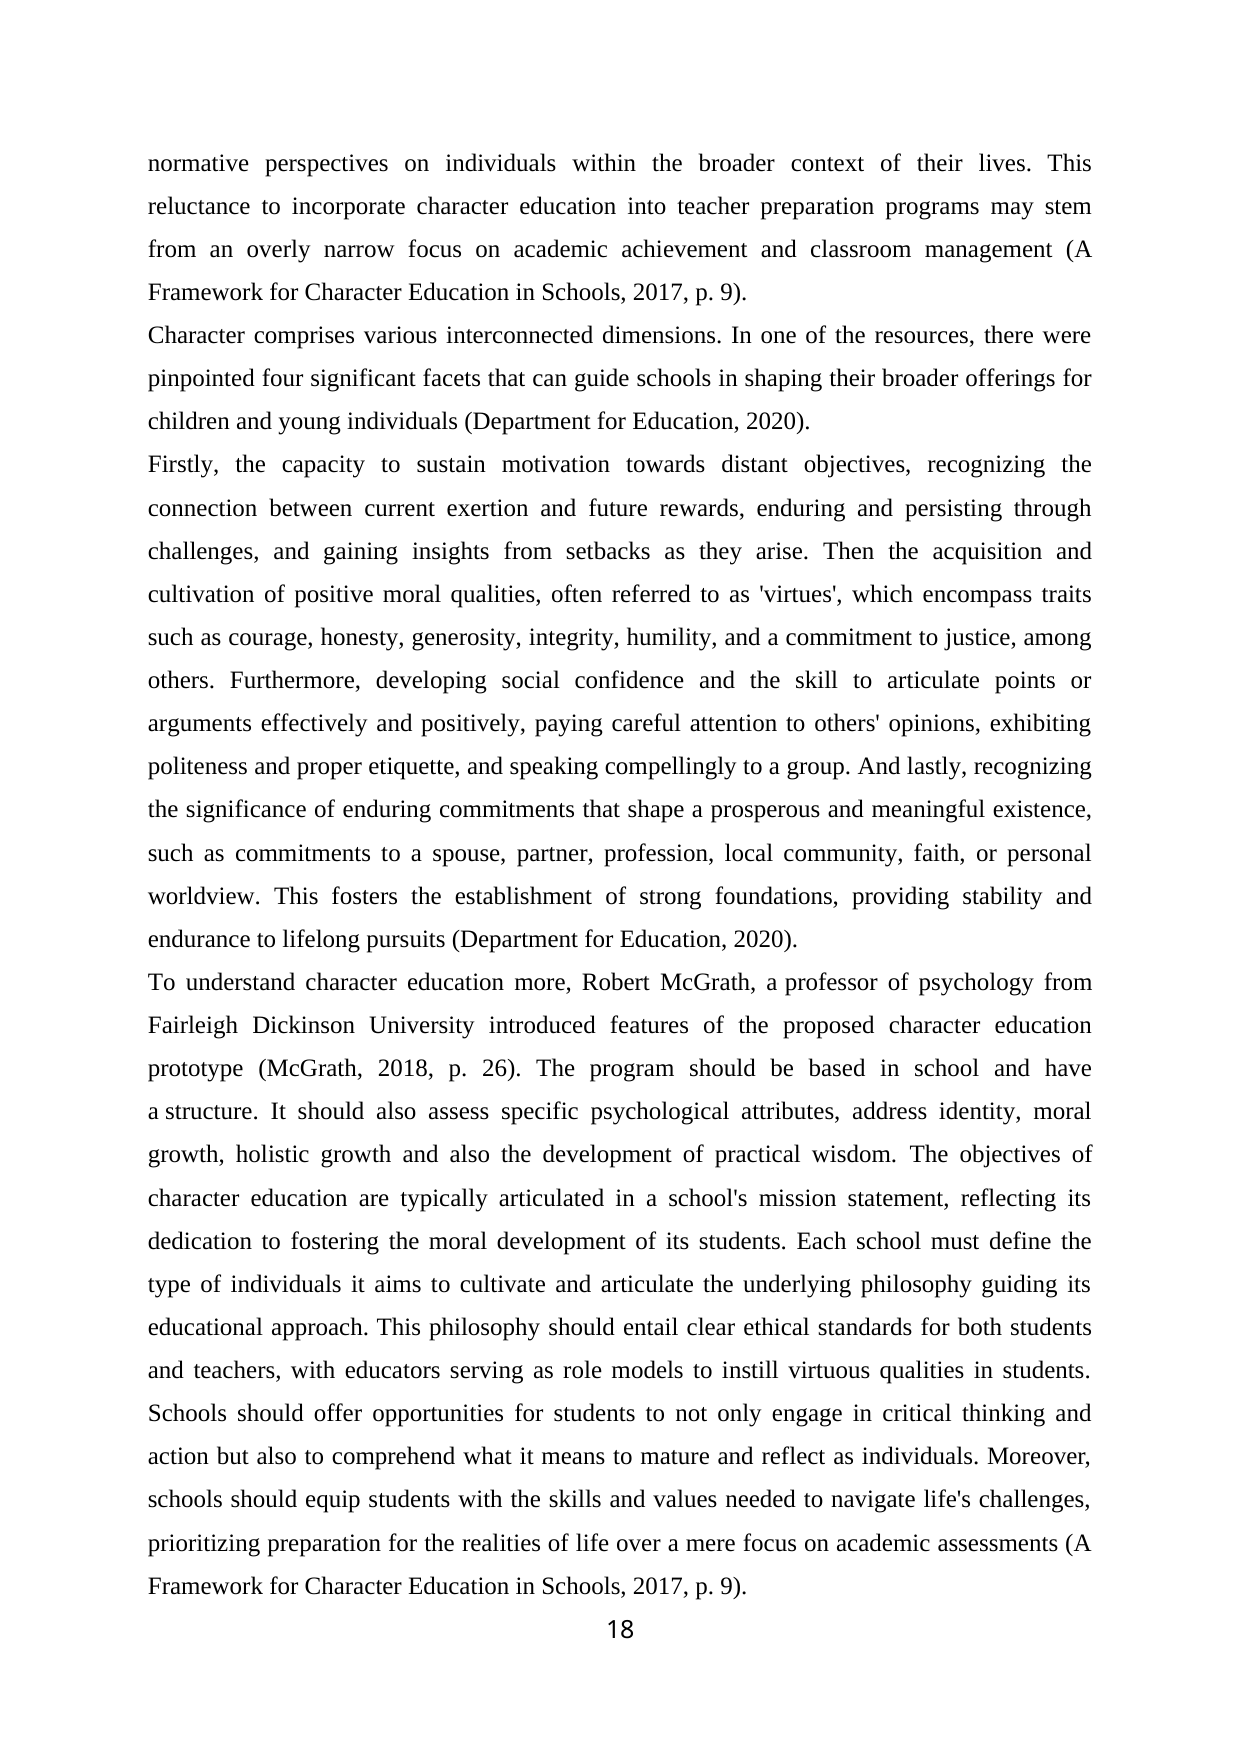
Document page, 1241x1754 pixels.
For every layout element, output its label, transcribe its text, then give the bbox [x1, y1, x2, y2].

list Character comprises various interconnected dimensions. In one of the resources, there were pinpointed four significant facets that can guide schools in shaping their broader offerings for children and young individuals (Department for Education, 2020). [148, 320, 1093, 435]
list To understand character education more, Robert McGrath, a professor of psychology from Fairleigh Dickinson University introduced features of the proposed character education prototype (McGrath, 2018, p. 26). The program should be based in school and have a structure. It should also assess specific psychological attributes, address identity, moral growth, holistic growth and also the development of practical wisdom. The objectives of character education are typically articulated in a school's mission statement, reflecting its dedication to fostering the moral development of its students. Each school must define the type of individuals it aims to cultivate and articulate the underlying philosophy guiding its educational approach. This philosophy should entail clear ethical standards for both students and teachers, with educators serving as role models to instill virtuous qualities in students. Schools should offer opportunities for students to not only engage in critical thinking and action but also to comprehend what it means to mature and reflect as individuals. Moreover, schools should equip students with the skills and values needed to navigate life's challenges, prioritizing preparation for the realities of life over a mere focus on academic assessments (A Framework for Character Education in Schools, 2017, p. 9). [148, 967, 1093, 1599]
list Firstly, the capacity to sustain motivation towards distant objectives, recognizing the connection between current exertion and future rewards, enduring and persisting through challenges, and gaining insights from setbacks as they arise. Then the acquisition and cultivation of positive moral qualities, often referred to as 'virtues', which encompass traits such as courage, honesty, generosity, integrity, humility, and a commitment to justice, among others. Furthermore, developing social confidence and the skill to articulate points or arguments effectively and positively, paying careful attention to others' opinions, exhibiting politeness and proper etiquette, and speaking compellingly to a group. And lastly, recognizing the significance of enduring commitments that shape a prosperous and meaningful existence, such as commitments to a spouse, partner, profession, local community, faith, or personal worldview. This fosters the establishment of strong foundations, providing stability and endurance to lifelong pursuits (Department for Education, 2020). [148, 449, 1093, 953]
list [148, 148, 1093, 306]
